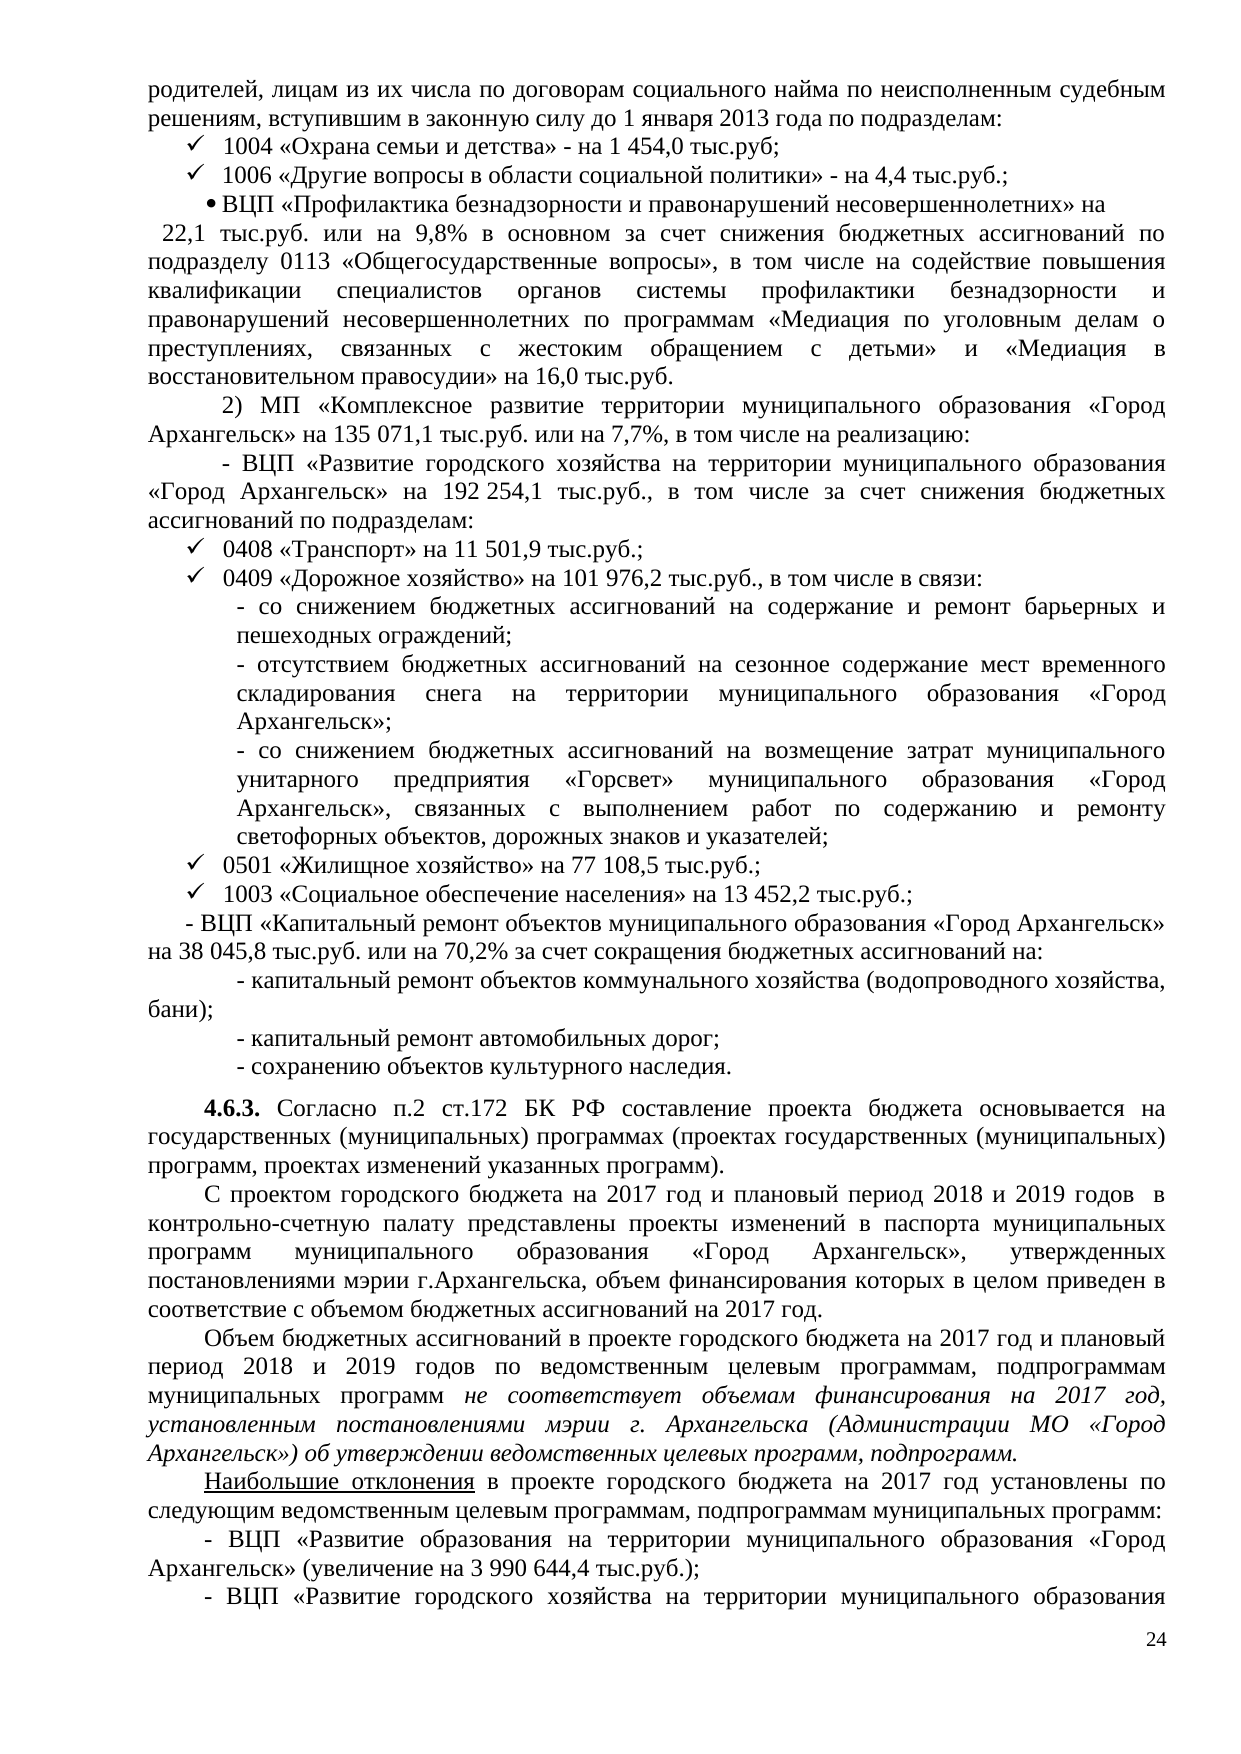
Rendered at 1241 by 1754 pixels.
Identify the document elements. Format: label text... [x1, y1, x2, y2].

text - ВЦП «Развитие образования на территории муниципального образования «Город Архангельск» (увеличение на 3 990 644,4 тыс.руб.); [148, 1524, 1167, 1581]
text 2) МП «Комплексное развитие территории муниципального образования «Город Архангельск» на 135 071,1 тыс.руб. или на 7,7%, в том числе на реализацию: [148, 390, 1167, 448]
list 1004 «Охрана семьи и детства» - на 1 454,0 тыс.руб; [185, 131, 1167, 160]
list 0409 «Дорожное хозяйство» на 101 976,2 тыс.руб., в том числе в связи: [185, 563, 1167, 591]
list 0501 «Жилищное хозяйство» на 77 108,5 тыс.руб.; [185, 850, 1167, 879]
text - ВЦП «Капитальный ремонт объектов муниципального образования «Город Архангельск» на 38 045,8 тыс.руб. или на 70,2% за счет сокращения бюджетных ассигнований на: [148, 908, 1167, 965]
text Объем бюджетных ассигнований в проекте городского бюджета на 2017 год и плановый период 2018 и 2019 годов по ведомственным целевым программам, подпрограммам муниципальных программ не соответствует объемам финансирования на 2017 год, установленным постановлениями мэрии г. Архангельска (Администрации МО «Город Архангельск») об утверждении ведомственных целевых программ, подпрограмм. [148, 1323, 1167, 1466]
list 1006 «Другие вопросы в области социальной политики» - на 4,4 тыс.руб.; [185, 160, 1167, 189]
text - сохранению объектов культурного наследия. [148, 1051, 1167, 1080]
text - отсутствием бюджетных ассигнований на сезонное содержание мест временного складирования снега на территории муниципального образования «Город Архангельск»; [236, 649, 1167, 735]
list 1003 «Социальное обеспечение населения» на 13 452,2 тыс.руб.; [185, 879, 1167, 908]
text Наибольшие отклонения в проекте городского бюджета на 2017 год установлены по следующим ведомственным целевым программам, подпрограммам муниципальных программ: [148, 1466, 1167, 1524]
text - со снижением бюджетных ассигнований на возмещение затрат муниципального унитарного предприятия «Горсвет» муниципального образования «Город Архангельск», связанных с выполнением работ по содержанию и ремонту светофорных объектов, дорожных знаков и указателей; [236, 735, 1167, 850]
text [148, 74, 1167, 131]
text - капитальный ремонт автомобильных дорог; [148, 1023, 1167, 1051]
text С проектом городского бюджета на 2017 год и плановый период 2018 и 2019 годов в контрольно-счетную палату представлены проекты изменений в паспорта муниципальных программ муниципального образования «Город Архангельск», утвержденных постановлениями мэрии г.Архангельска, объем финансирования которых в целом приведен в соответствие с объемом бюджетных ассигнований на 2017 год. [148, 1179, 1167, 1323]
text - капитальный ремонт объектов коммунального хозяйства (водопроводного хозяйства, бани); [148, 965, 1167, 1023]
text - со снижением бюджетных ассигнований на содержание и ремонт барьерных и пешеходных ограждений; [236, 591, 1167, 649]
text 22,1 тыс.руб. или на 9,8% в основном за счет снижения бюджетных ассигнований по подразделу 0113 «Общегосударственные вопросы», в том числе на содействие повышения квалификации специалистов органов системы профилактики безнадзорности и правонарушений несовершеннолетних по программам «Медиация по уголовным делам о преступлениях, связанных с жестоким обращением с детьми» и «Медиация в восстановительном правосудии» на 16,0 тыс.руб. [148, 218, 1167, 390]
list ВЦП «Профилактика безнадзорности и правонарушений несовершеннолетних» на [207, 189, 1167, 218]
list 0408 «Транспорт» на 11 501,9 тыс.руб.; [185, 534, 1167, 563]
text 4.6.3. Согласно п.2 ст.172 БК РФ составление проекта бюджета основывается на государственных (муниципальных) программах (проектах государственных (муниципальных) программ, проектах изменений указанных программ). [148, 1093, 1167, 1179]
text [148, 1581, 1167, 1610]
text - ВЦП «Развитие городского хозяйства на территории муниципального образования «Город Архангельск» на 192 254,1 тыс.руб., в том числе за счет снижения бюджетных ассигнований по подразделам: [148, 448, 1167, 534]
